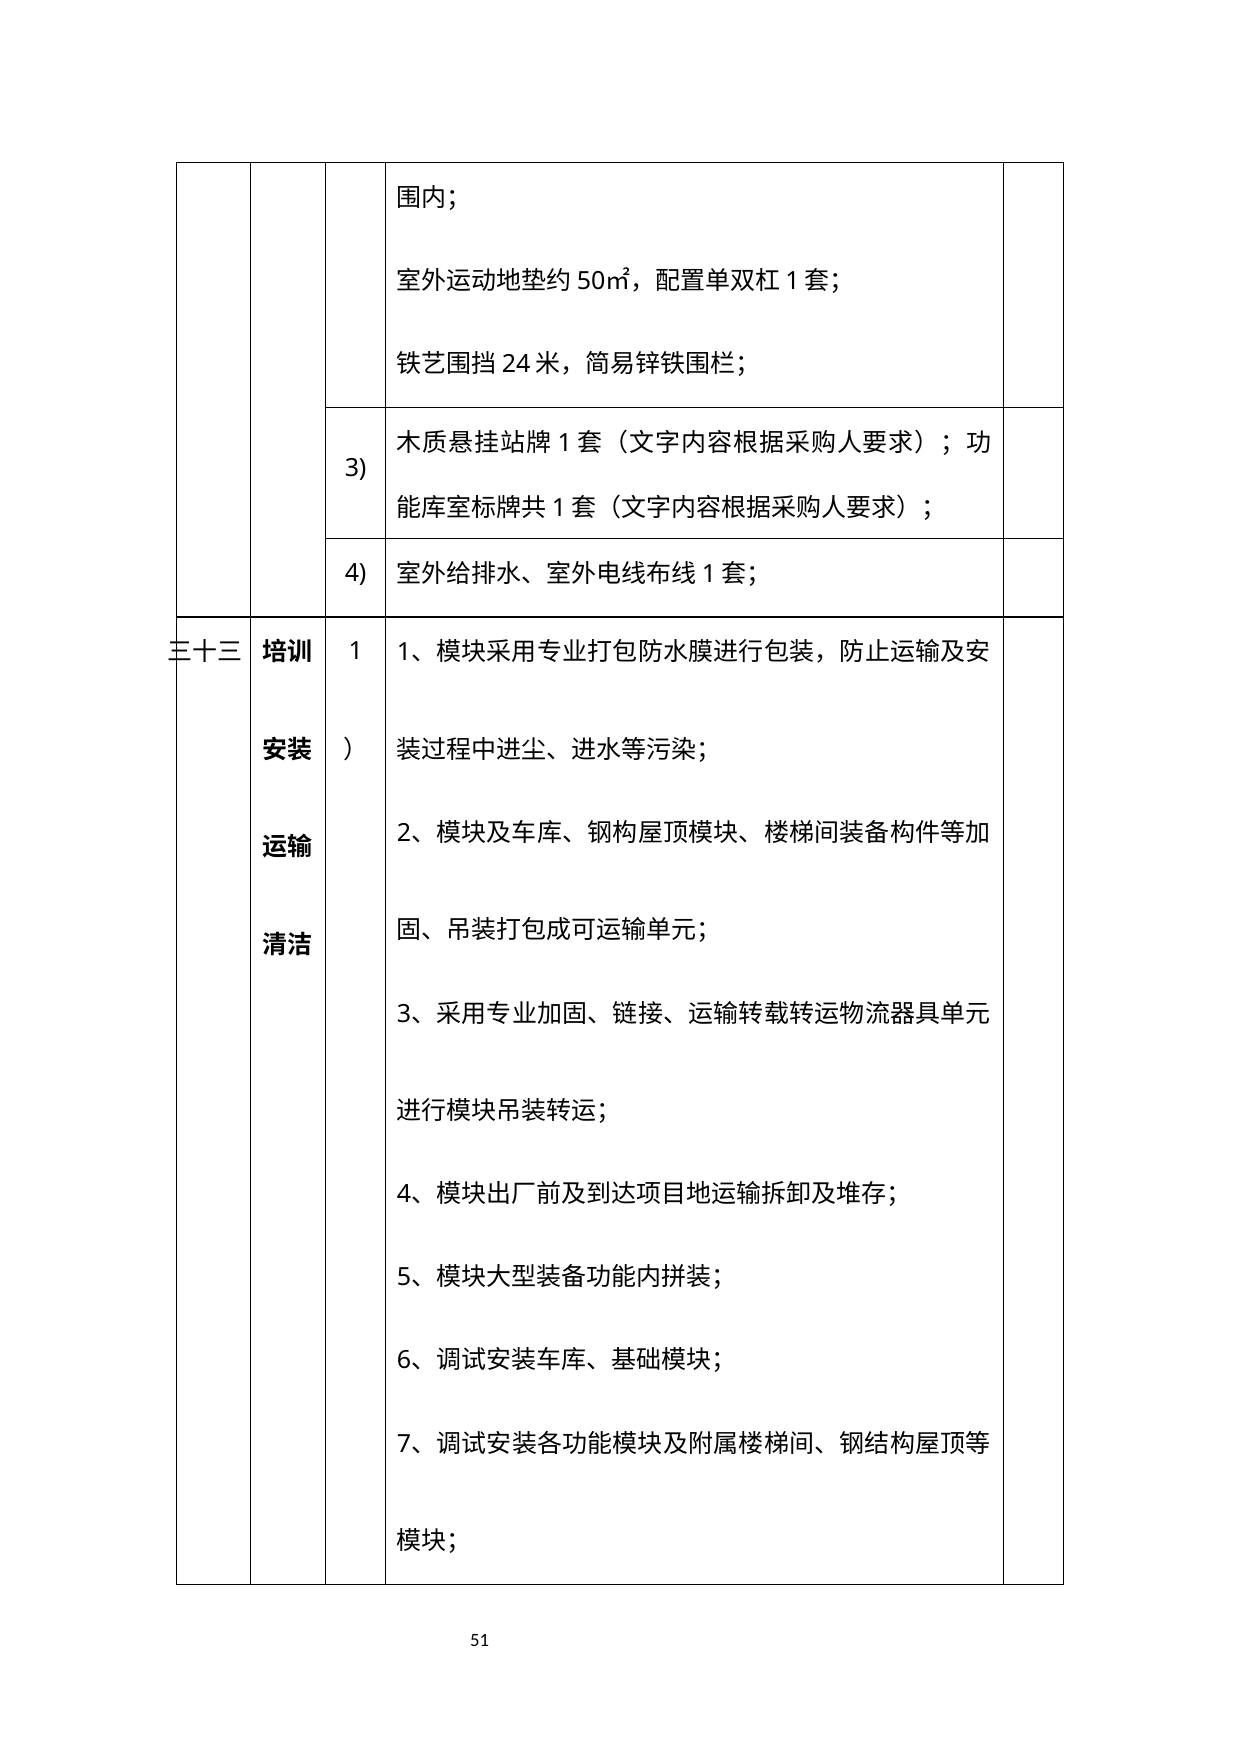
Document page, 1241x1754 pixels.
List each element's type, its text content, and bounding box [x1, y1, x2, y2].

table_cell [177, 618, 250, 1584]
table_cell [1004, 408, 1063, 538]
table_cell 室外给排水、室外电线布线1套； [386, 539, 1003, 616]
table_cell 4) [326, 539, 385, 616]
table_cell 2) [326, 163, 385, 407]
table_cell 木质悬挂站牌1套（文字内容根据采购人要求）；功能库室标牌共1套（文字内容根据采购人要求）； [386, 408, 1003, 538]
table_cell 1） [326, 618, 385, 1584]
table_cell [386, 163, 1003, 407]
table_cell 培训安装运输清洁 [251, 618, 325, 1584]
table_cell [1004, 618, 1063, 1584]
table_cell 3) [326, 408, 385, 538]
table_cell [386, 618, 1003, 1584]
table_cell [1004, 163, 1063, 407]
table_cell [1004, 539, 1063, 616]
